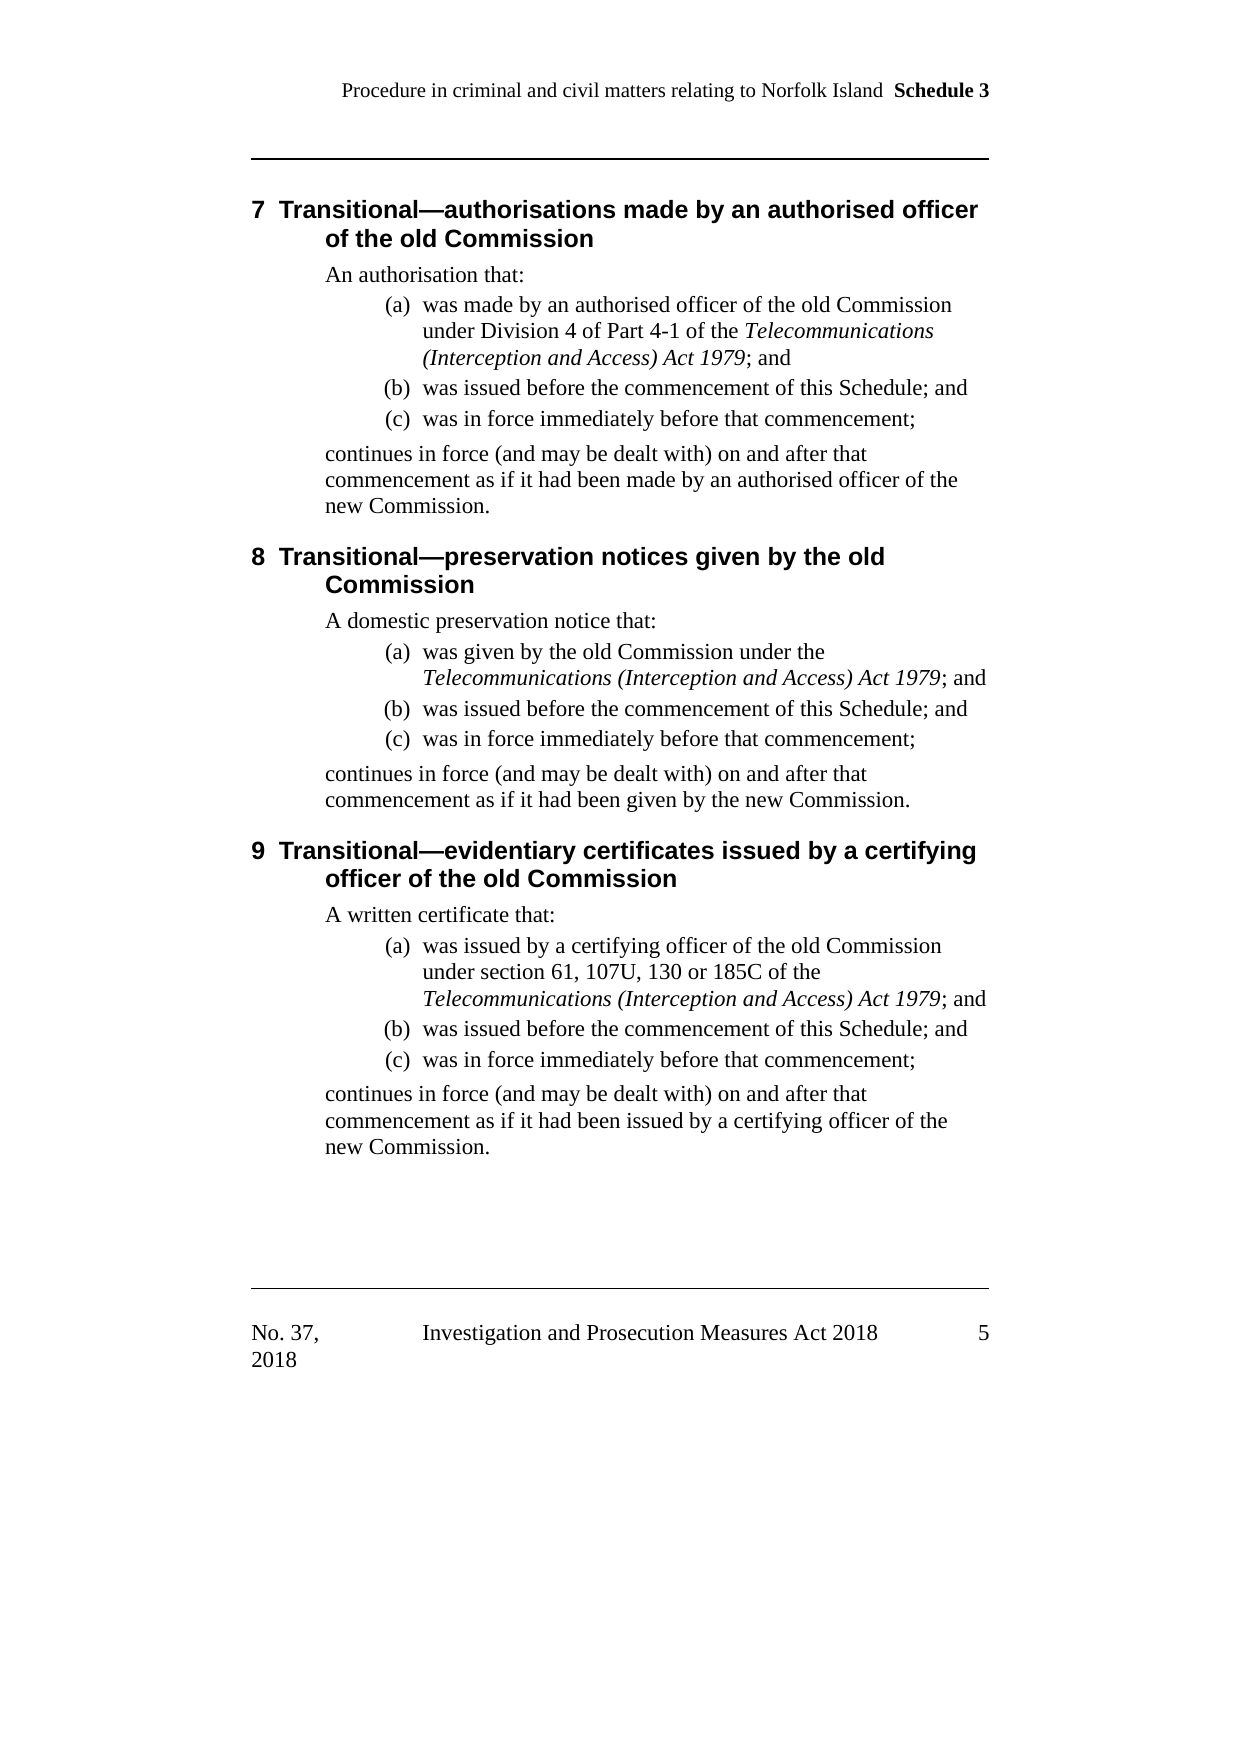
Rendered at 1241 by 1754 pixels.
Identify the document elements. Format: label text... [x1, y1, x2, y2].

text (a) was given by the old Commission under the Telecommunications (Interception and Access) Act 1979; and [251, 638, 989, 691]
text (c) was in force immediately before that commencement; [251, 1046, 989, 1072]
text (c) was in force immediately before that commencement; [251, 405, 989, 431]
text A written certificate that: [325, 902, 989, 928]
text (c) was in force immediately before that commencement; [251, 725, 989, 752]
text A domestic preservation notice that: [325, 607, 989, 634]
text (b) was issued before the commencement of this Schedule; and [251, 1015, 989, 1042]
text (b) was issued before the commencement of this Schedule; and [251, 374, 989, 401]
text (a) was issued by a certifying officer of the old Commission under section 61, 107U, 130 or 185C of the Telecommunications (Interception and Access) Act 1979; and [251, 932, 989, 1011]
text An authorisation that: [325, 261, 989, 287]
text continues in force (and may be dealt with) on and after that commencement as if it had been given by the new Commission. [325, 760, 989, 813]
text 7 Transitional—authorisations made by an authorised officer of the old Commission [251, 195, 989, 252]
text 8 Transitional—preservation notices given by the old Commission [251, 542, 989, 599]
text (b) was issued before the commencement of this Schedule; and [251, 695, 989, 721]
text continues in force (and may be dealt with) on and after that commencement as if it had been issued by a certifying officer of the new Commission. [325, 1081, 989, 1159]
text (a) was made by an authorised officer of the old Commission under Division 4 of Part 4-1 of the Telecommunications (Interception and Access) Act 1979; and [251, 291, 989, 370]
text continues in force (and may be dealt with) on and after that commencement as if it had been made by an authorised officer of the new Commission. [325, 440, 989, 519]
text 9 Transitional—evidentiary certificates issued by a certifying officer of the old Commission [251, 836, 989, 893]
